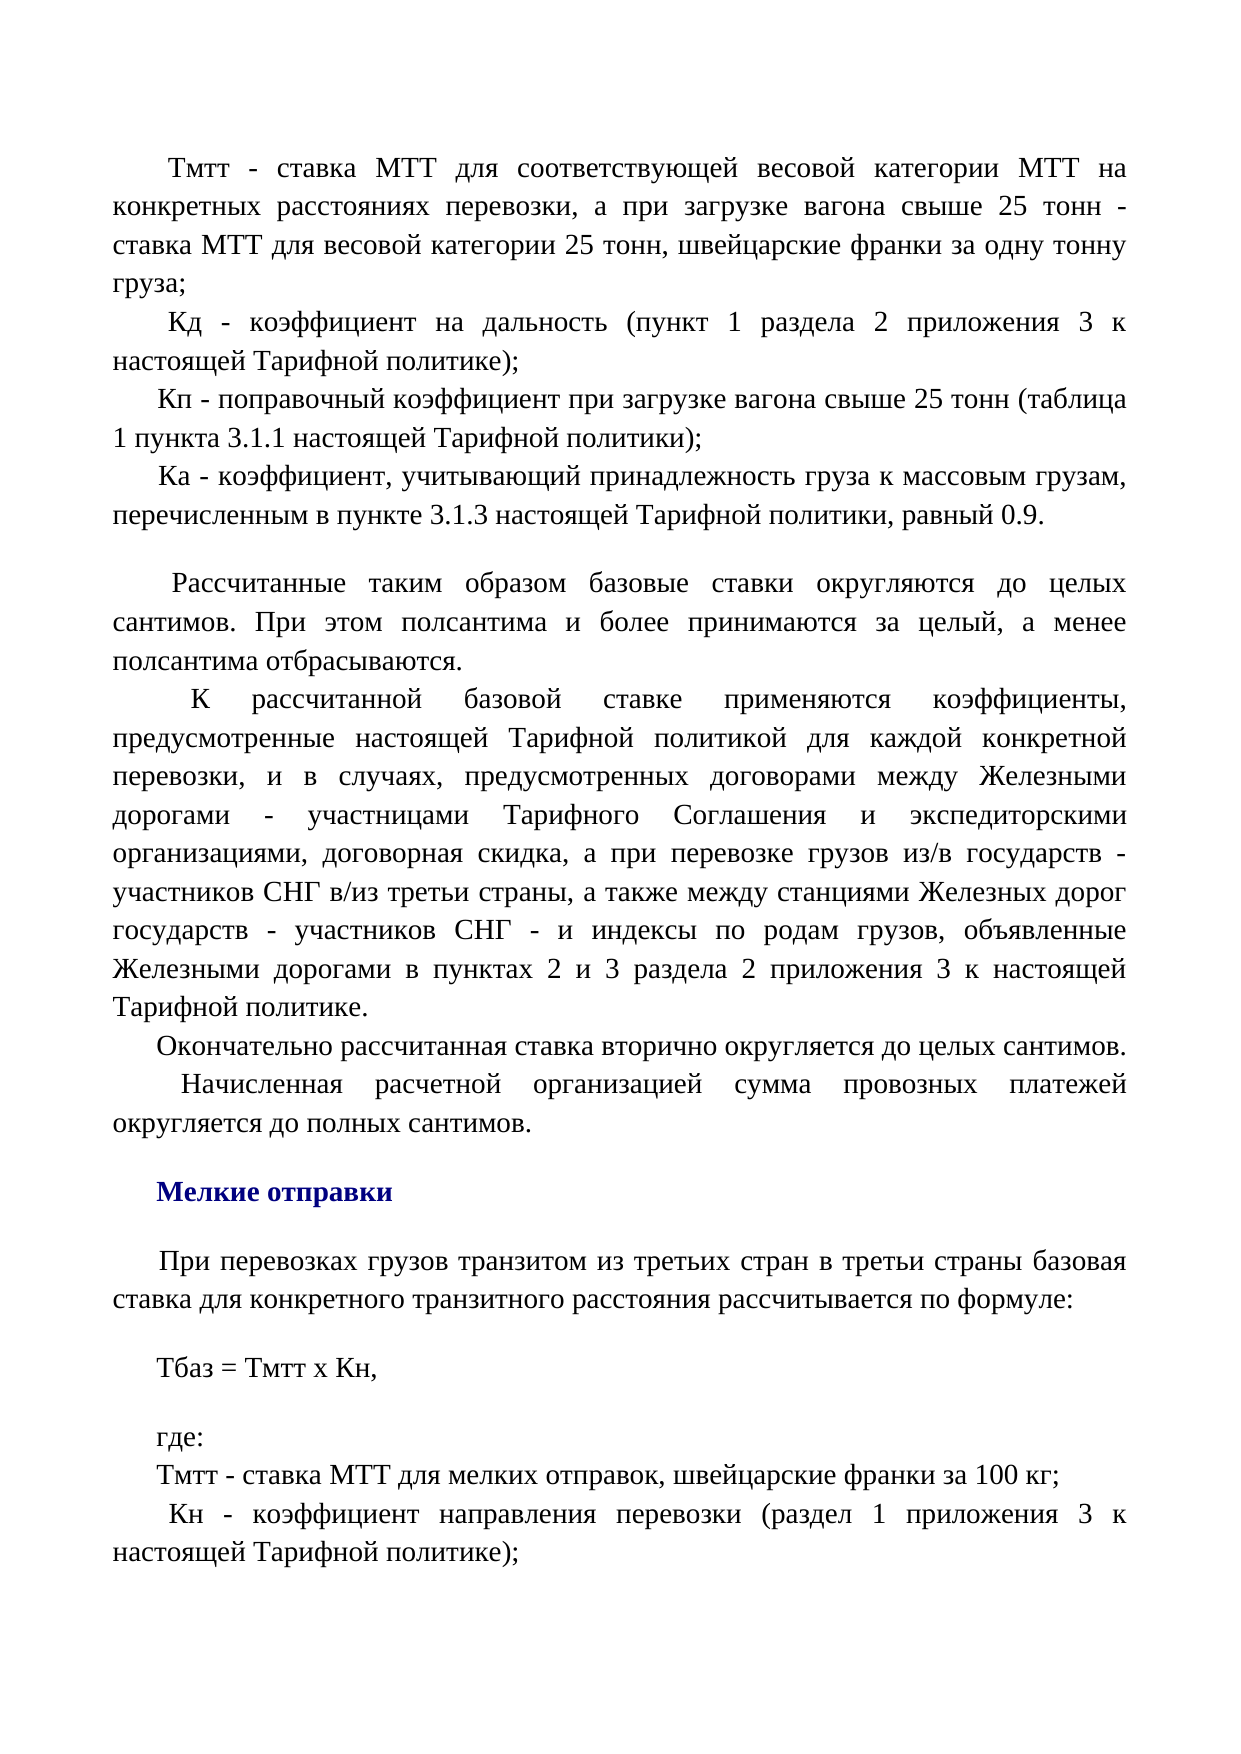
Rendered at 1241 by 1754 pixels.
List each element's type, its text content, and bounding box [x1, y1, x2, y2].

text Тбаз = Тмтт х Кн, [112, 1350, 1128, 1383]
text Тмтт - ставка МТТ для мелких отправок, швейцарские франки за 100 кг; [112, 1457, 1128, 1491]
text К рассчитанной базовой ставке применяются коэффициенты, предусмотренные настоящей Тарифной политикой для каждой конкретной перевозки, и в случаях, предусмотренных договорами между Железными дорогами - участницами Тарифного Соглашения и экспедиторскими организациями, договорная скидка, а при перевозке грузов из/в государств - участников СНГ в/из третьи страны, а также между станциями Железных дорог государств - участников СНГ - и индексы по родам грузов, объявленные Железными дорогами в пунктах 2 и 3 раздела 2 приложения 3 к настоящей Тарифной политике. [112, 681, 1128, 1023]
text Кн - коэффициент направления перевозки (раздел 1 приложения 3 к настоящей Тарифной политике); [112, 1496, 1128, 1568]
text Рассчитанные таким образом базовые ставки округляются до целых сантимов. При этом полсантима и более принимаются за целый, а менее полсантима отбрасываются. [112, 566, 1128, 676]
text где: [112, 1419, 1128, 1452]
text Начисленная расчетной организацией сумма провозных платежей округляется до полных сантимов. [112, 1067, 1128, 1139]
text При перевозках грузов транзитом из третьих стран в третьи страны базовая ставка для конкретного транзитного расстояния рассчитывается по формуле: [112, 1243, 1128, 1315]
text Ка - коэффициент, учитывающий принадлежность груза к массовым грузам, перечисленным в пункте 3.1.3 настоящей Тарифной политики, равный 0.9. [112, 458, 1128, 530]
text Тмтт - ставка МТТ для соответствующей весовой категории МТТ на конкретных расстояниях перевозки, а при загрузке вагона свыше 25 тонн - ставка МТТ для весовой категории 25 тонн, швейцарские франки за одну тонну груза; [112, 150, 1128, 299]
text Кп - поправочный коэффициент при загрузке вагона свыше 25 тонн (таблица 1 пункта 3.1.1 настоящей Тарифной политики); [112, 381, 1128, 453]
text Кд - коэффициент на дальность (пункт 1 раздела 2 приложения 3 к настоящей Тарифной политике); [112, 304, 1128, 376]
text Мелкие отправки [112, 1174, 1128, 1207]
text Окончательно рассчитанная ставка вторично округляется до целых сантимов. [112, 1028, 1128, 1062]
